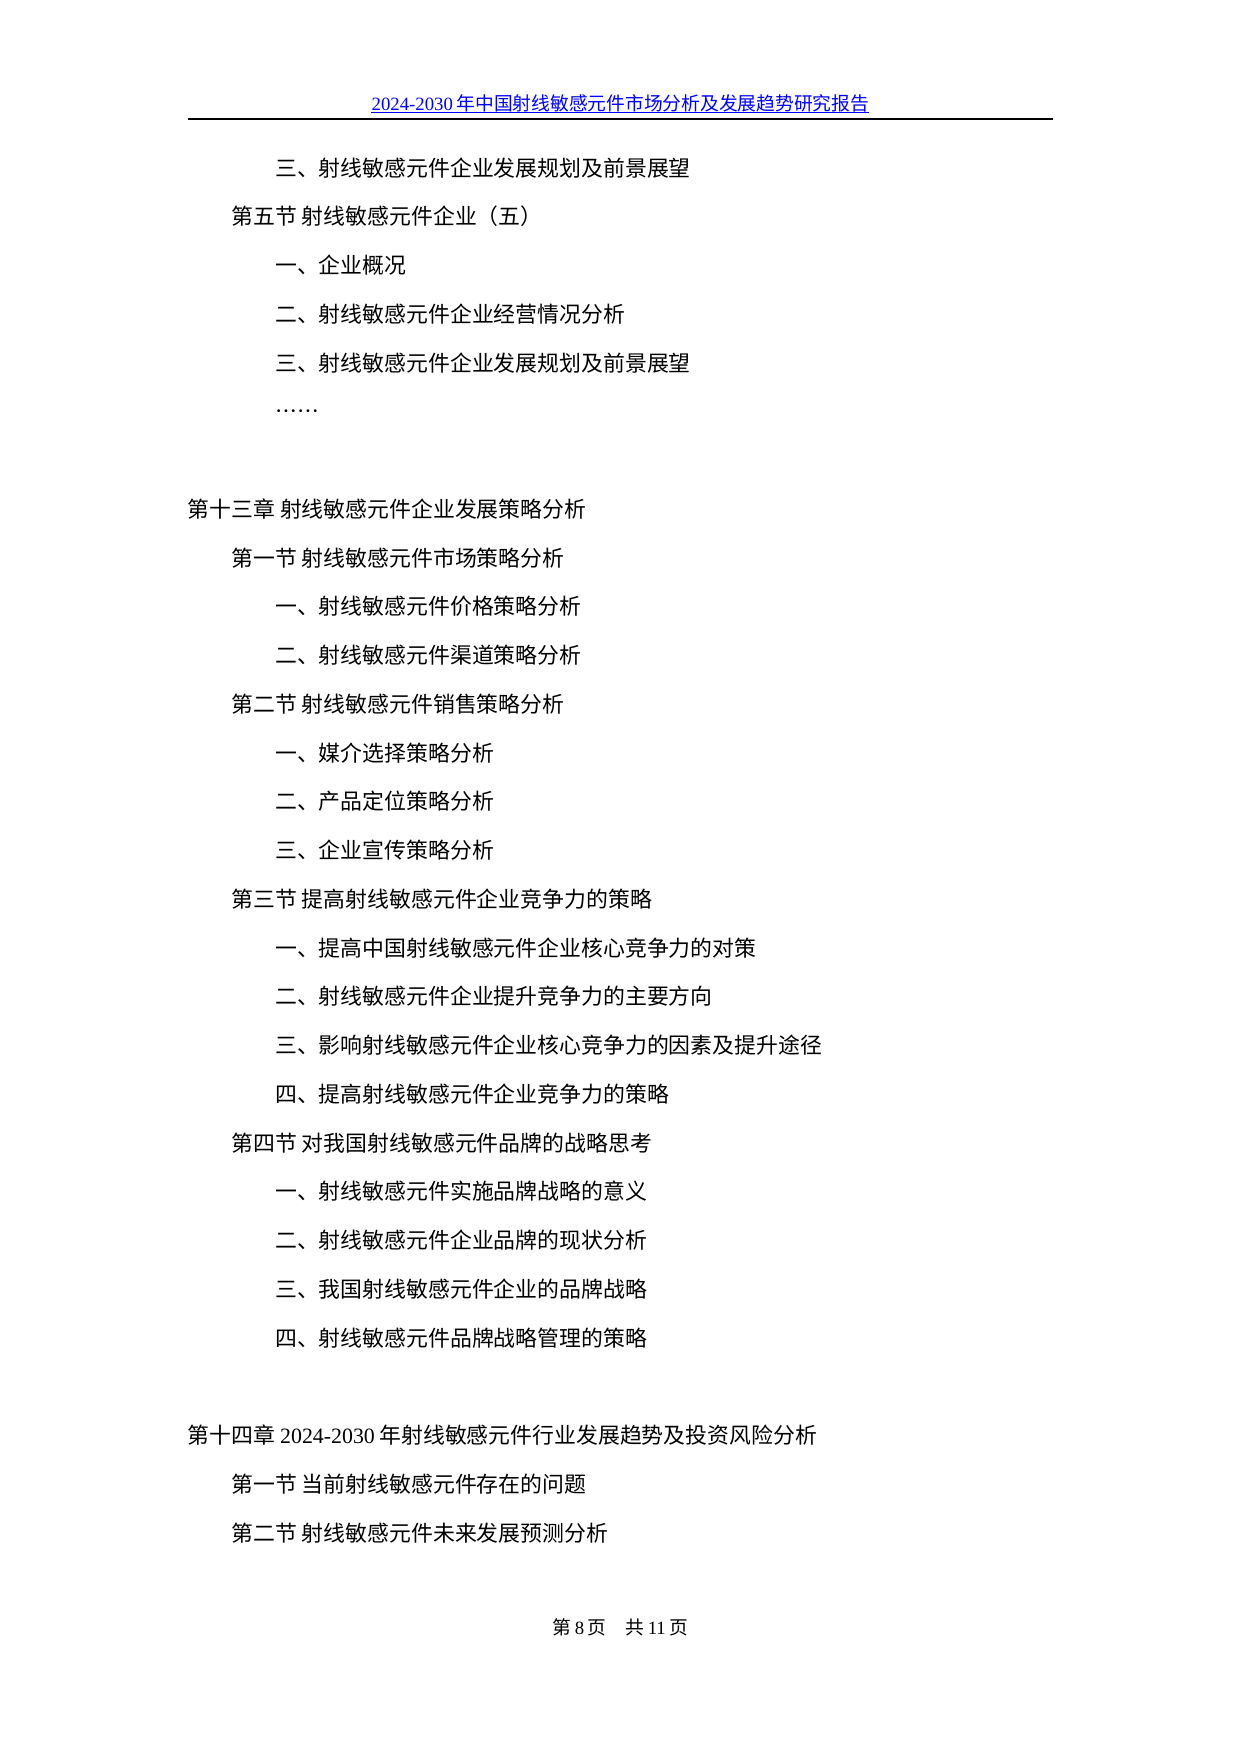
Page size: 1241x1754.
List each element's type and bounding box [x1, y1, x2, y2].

text [187, 150, 1053, 1548]
